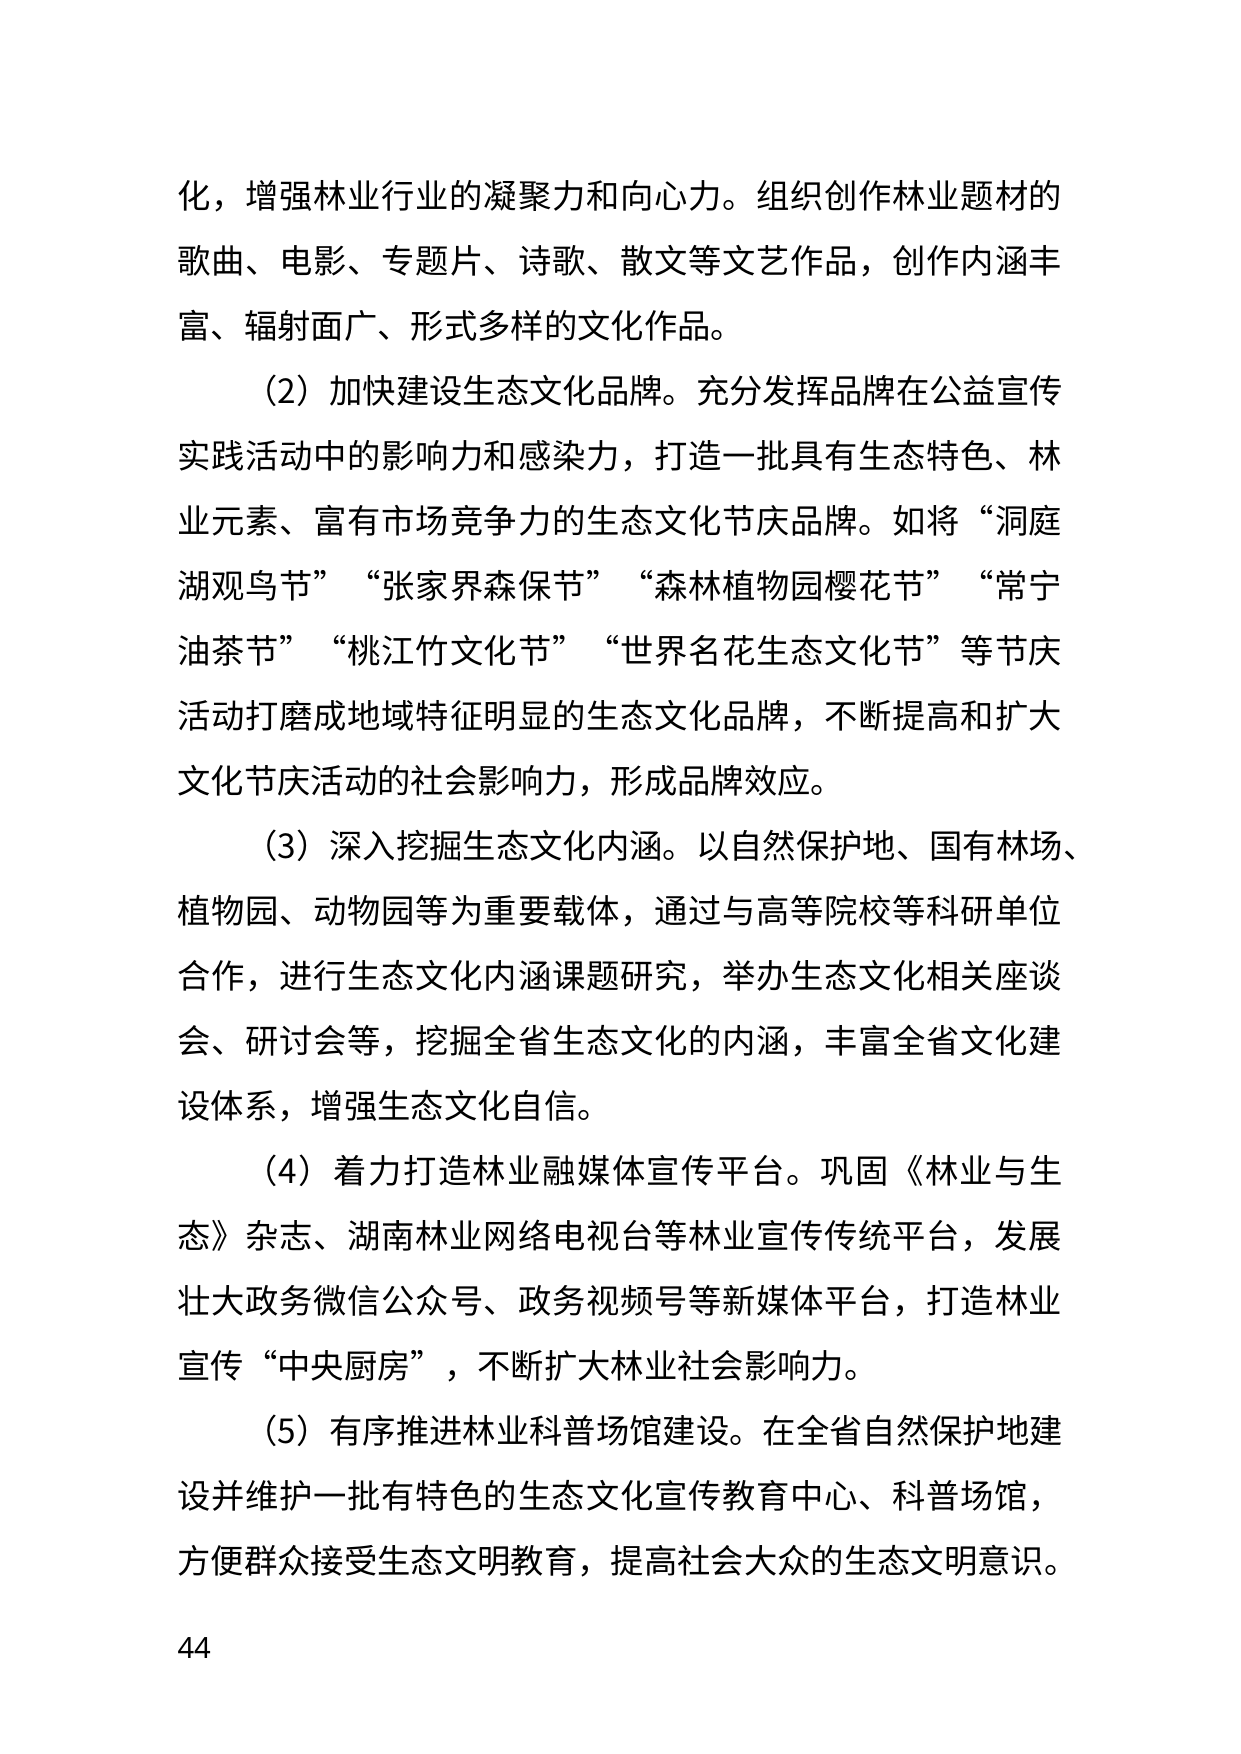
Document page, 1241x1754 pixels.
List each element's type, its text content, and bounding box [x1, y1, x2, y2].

text （2）加快建设生态文化品牌。充分发挥品牌在公益宣传实践活动中的影响力和感染力，打造一批具有生态特色、林业元素、富有市场竞争力的生态文化节庆品牌。如将“洞庭湖观鸟节”“张家界森保节”“森林植物园樱花节”“常宁油茶节”“桃江竹文化节”“世界名花生态文化节”等节庆活动打磨成地域特征明显的生态文化品牌，不断提高和扩大文化节庆活动的社会影响力，形成品牌效应。 [177, 357, 1063, 812]
text （4）着力打造林业融媒体宣传平台。巩固《林业与生态》杂志、湖南林业网络电视台等林业宣传传统平台，发展壮大政务微信公众号、政务视频号等新媒体平台，打造林业宣传“中央厨房”，不断扩大林业社会影响力。 [177, 1137, 1063, 1397]
text （3）深入挖掘生态文化内涵。以自然保护地、国有林场、植物园、动物园等为重要载体，通过与高等院校等科研单位合作，进行生态文化内涵课题研究，举办生态文化相关座谈会、研讨会等，挖掘全省生态文化的内涵，丰富全省文化建设体系，增强生态文化自信。 [177, 812, 1063, 1137]
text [177, 162, 1063, 357]
text （5）有序推进林业科普场馆建设。在全省自然保护地建设并维护一批有特色的生态文化宣传教育中心、科普场馆，方便群众接受生态文明教育，提高社会大众的生态文明意识。 [177, 1397, 1063, 1592]
